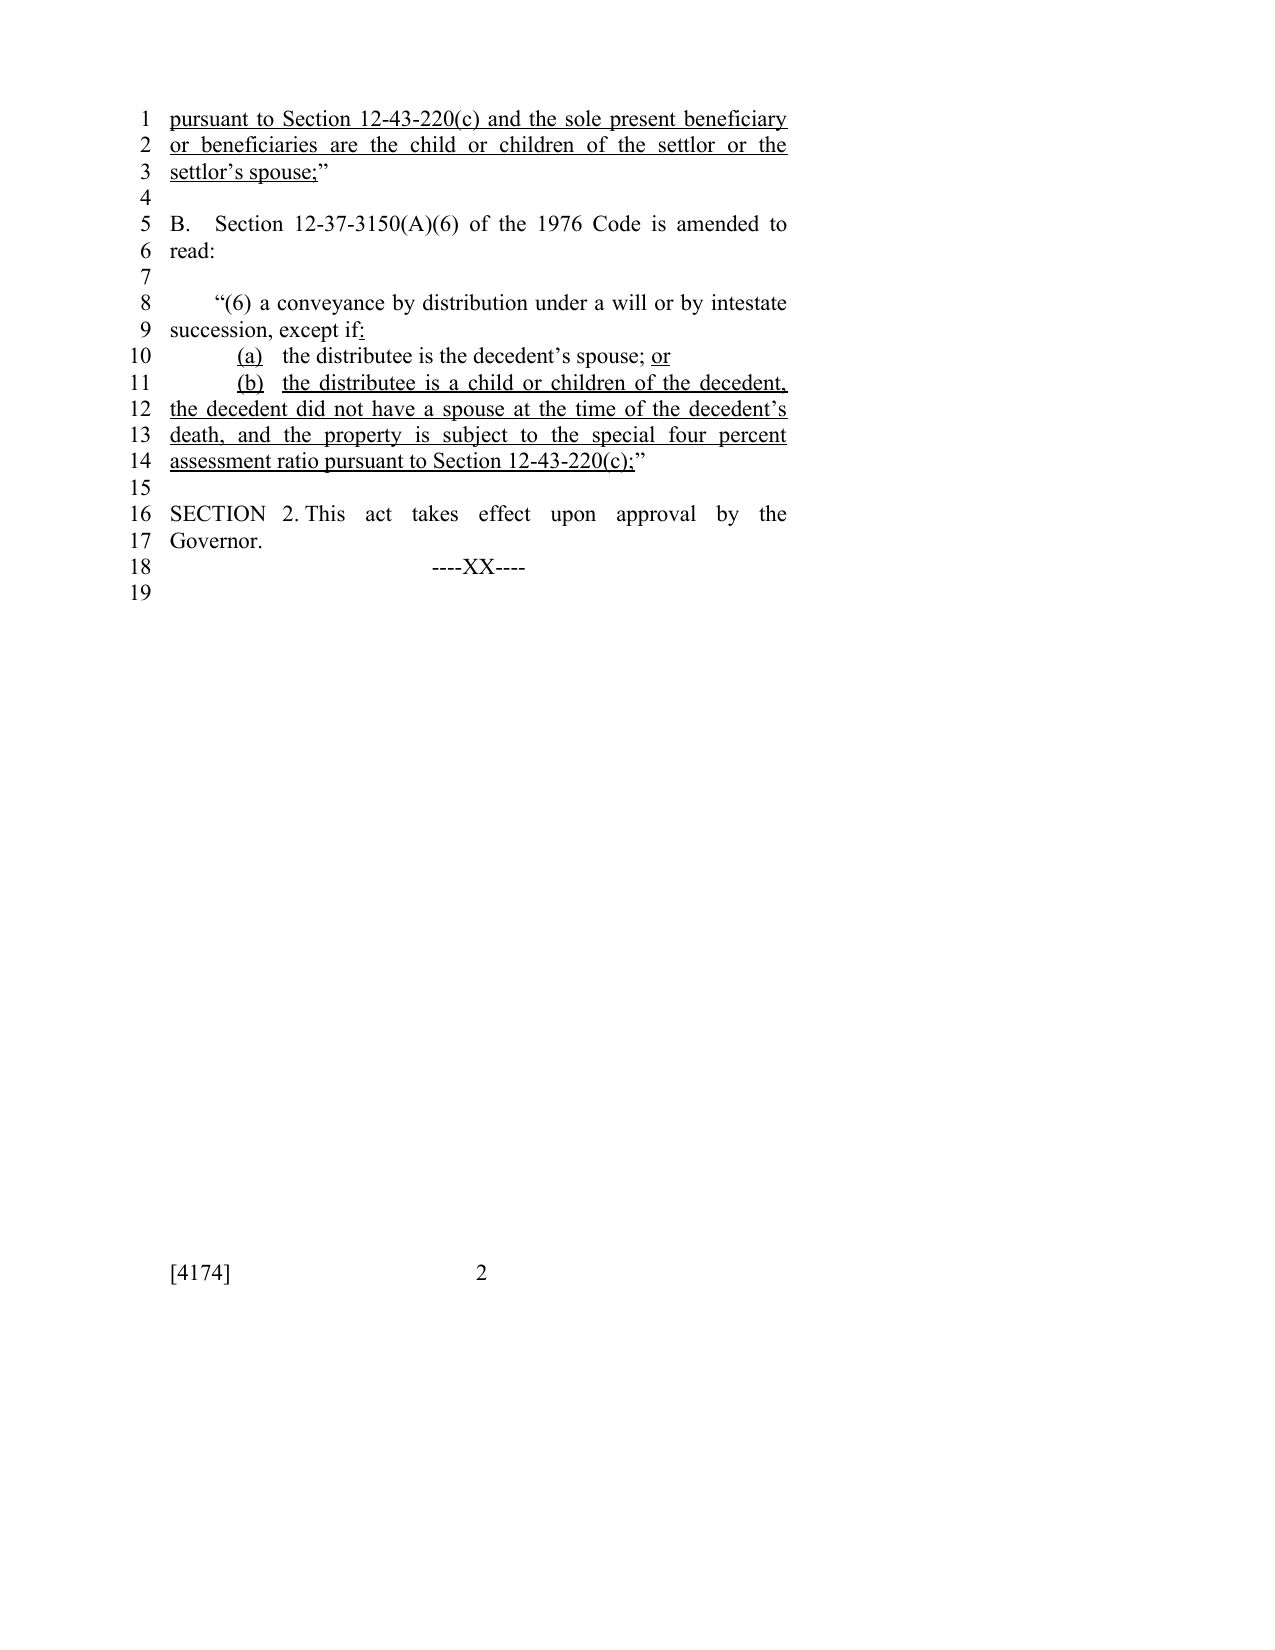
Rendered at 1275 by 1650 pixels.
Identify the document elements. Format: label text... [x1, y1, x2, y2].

text B. Section 12-37-3150(A)(6) of the 1976 Code is amended to read: [169, 210, 787, 263]
text (b) the distributee is a child or children of the decedent, the decedent did not have a spouse at the time of the decedent’s death, and the property is subject to the special four percent assessment ratio pursuant to Section 12-43-220(c);” [169, 368, 787, 418]
text “(6) a conveyance by distribution under a will or by intestate succession, except if: [169, 289, 787, 342]
text (a) the distributee is the decedent’s spouse; or [169, 342, 787, 368]
text ----XX---- [169, 553, 787, 579]
text SECTION 2. This act takes effect upon approval by the Governor. [169, 500, 787, 553]
text (b) the distributee is a child or children of the decedent, the decedent did not have a spouse at the time of the decedent’s death, and the property is subject to the special four percent assessment ratio pursuant to Section 12-43-220(c);” [169, 419, 787, 444]
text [169, 105, 787, 128]
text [169, 129, 787, 154]
text (b) the distributee is a child or children of the decedent, the decedent did not have a spouse at the time of the decedent’s death, and the property is subject to the special four percent assessment ratio pursuant to Section 12-43-220(c);” [169, 445, 787, 474]
